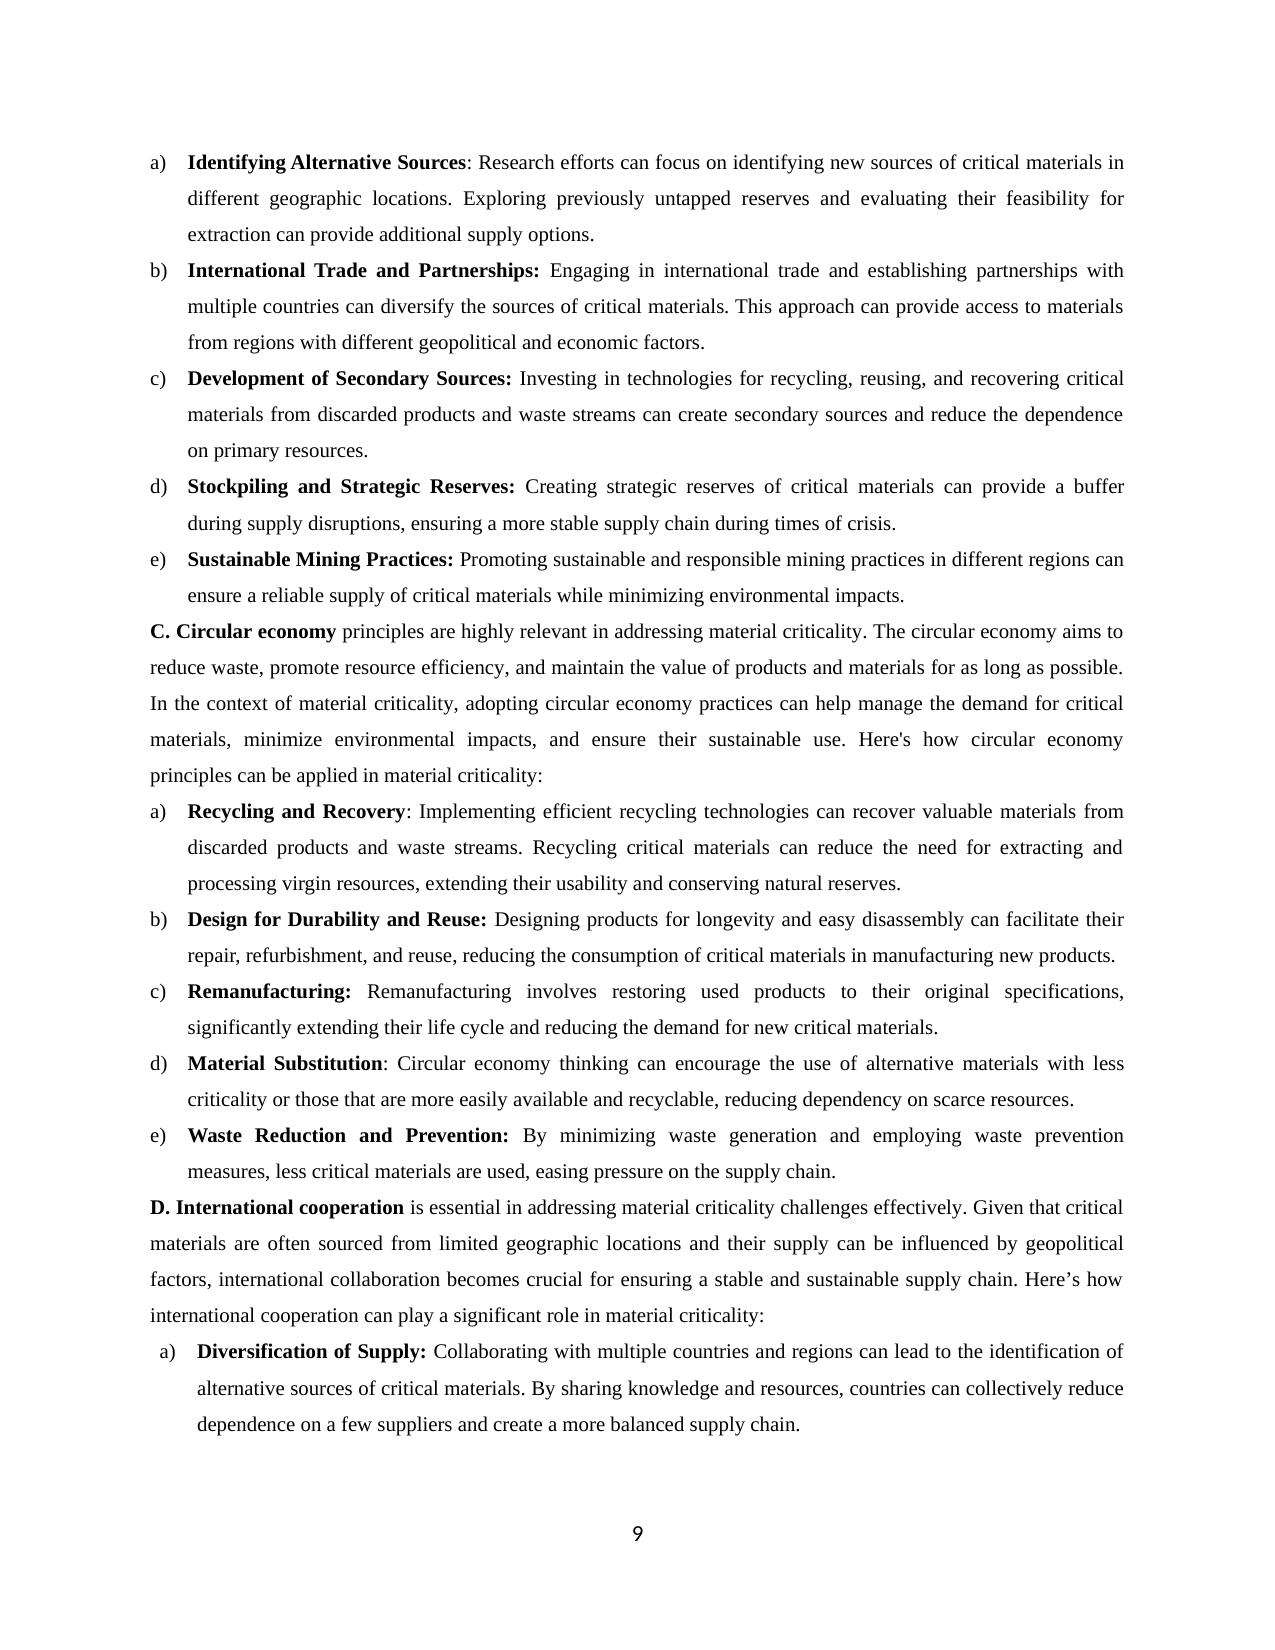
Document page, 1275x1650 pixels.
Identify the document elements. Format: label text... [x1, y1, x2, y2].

list Stockpiling and Strategic Reserves: Creating strategic reserves of critical materials can provide a buffer during supply disruptions, ensuring a more stable supply chain during times of crisis. [150, 474, 1125, 534]
list Material Substitution: Circular economy thinking can encourage the use of alternative materials with less criticality or those that are more easily available and recyclable, reducing dependency on scarce resources. [150, 1051, 1125, 1111]
text C. Circular economy principles are highly relevant in addressing material criticality. The circular economy aims to reduce waste, promote resource efficiency, and maintain the value of products and materials for as long as possible. In the context of material criticality, adopting circular economy practices can help manage the demand for critical materials, minimize environmental impacts, and ensure their sustainable use. Here's how circular economy principles can be applied in material criticality: [150, 618, 1125, 787]
list Waste Reduction and Prevention: By minimizing waste generation and employing waste prevention measures, less critical materials are used, easing pressure on the supply chain. [150, 1123, 1125, 1183]
list Identifying Alternative Sources: Research efforts can focus on identifying new sources of critical materials in different geographic locations. Exploring previously untapped reserves and evaluating their feasibility for extraction can provide additional supply options. [150, 150, 1125, 246]
list Design for Durability and Reuse: Designing products for longevity and easy disassembly can facilitate their repair, refurbishment, and reuse, reducing the consumption of critical materials in manufacturing new products. [150, 907, 1125, 967]
text D. International cooperation is essential in addressing material criticality challenges effectively. Given that critical materials are often sourced from limited geographic locations and their supply can be influenced by geopolitical factors, international collaboration becomes crucial for ensuring a stable and sustainable supply chain. Here’s how international cooperation can play a significant role in material criticality: [150, 1195, 1125, 1327]
list Remanufacturing: Remanufacturing involves restoring used products to their original specifications, significantly extending their life cycle and reducing the demand for new critical materials. [150, 979, 1125, 1039]
list Diversification of Supply: Collaborating with multiple countries and regions can lead to the identification of alternative sources of critical materials. By sharing knowledge and resources, countries can collectively reduce dependence on a few suppliers and create a more balanced supply chain. [159, 1339, 1125, 1436]
list Sustainable Mining Practices: Promoting sustainable and responsible mining practices in different regions can ensure a reliable supply of critical materials while minimizing environmental impacts. [150, 546, 1125, 607]
list Recycling and Recovery: Implementing efficient recycling technologies can recover valuable materials from discarded products and waste streams. Recycling critical materials can reduce the need for extracting and processing virgin resources, extending their usability and conserving natural reserves. [150, 799, 1125, 895]
list Development of Secondary Sources: Investing in technologies for recycling, reusing, and recovering critical materials from discarded products and waste streams can create secondary sources and reduce the dependence on primary resources. [150, 366, 1125, 462]
list International Trade and Partnerships: Engaging in international trade and establishing partnerships with multiple countries can diversify the sources of critical materials. This approach can provide access to materials from regions with different geopolitical and economic factors. [150, 258, 1125, 354]
